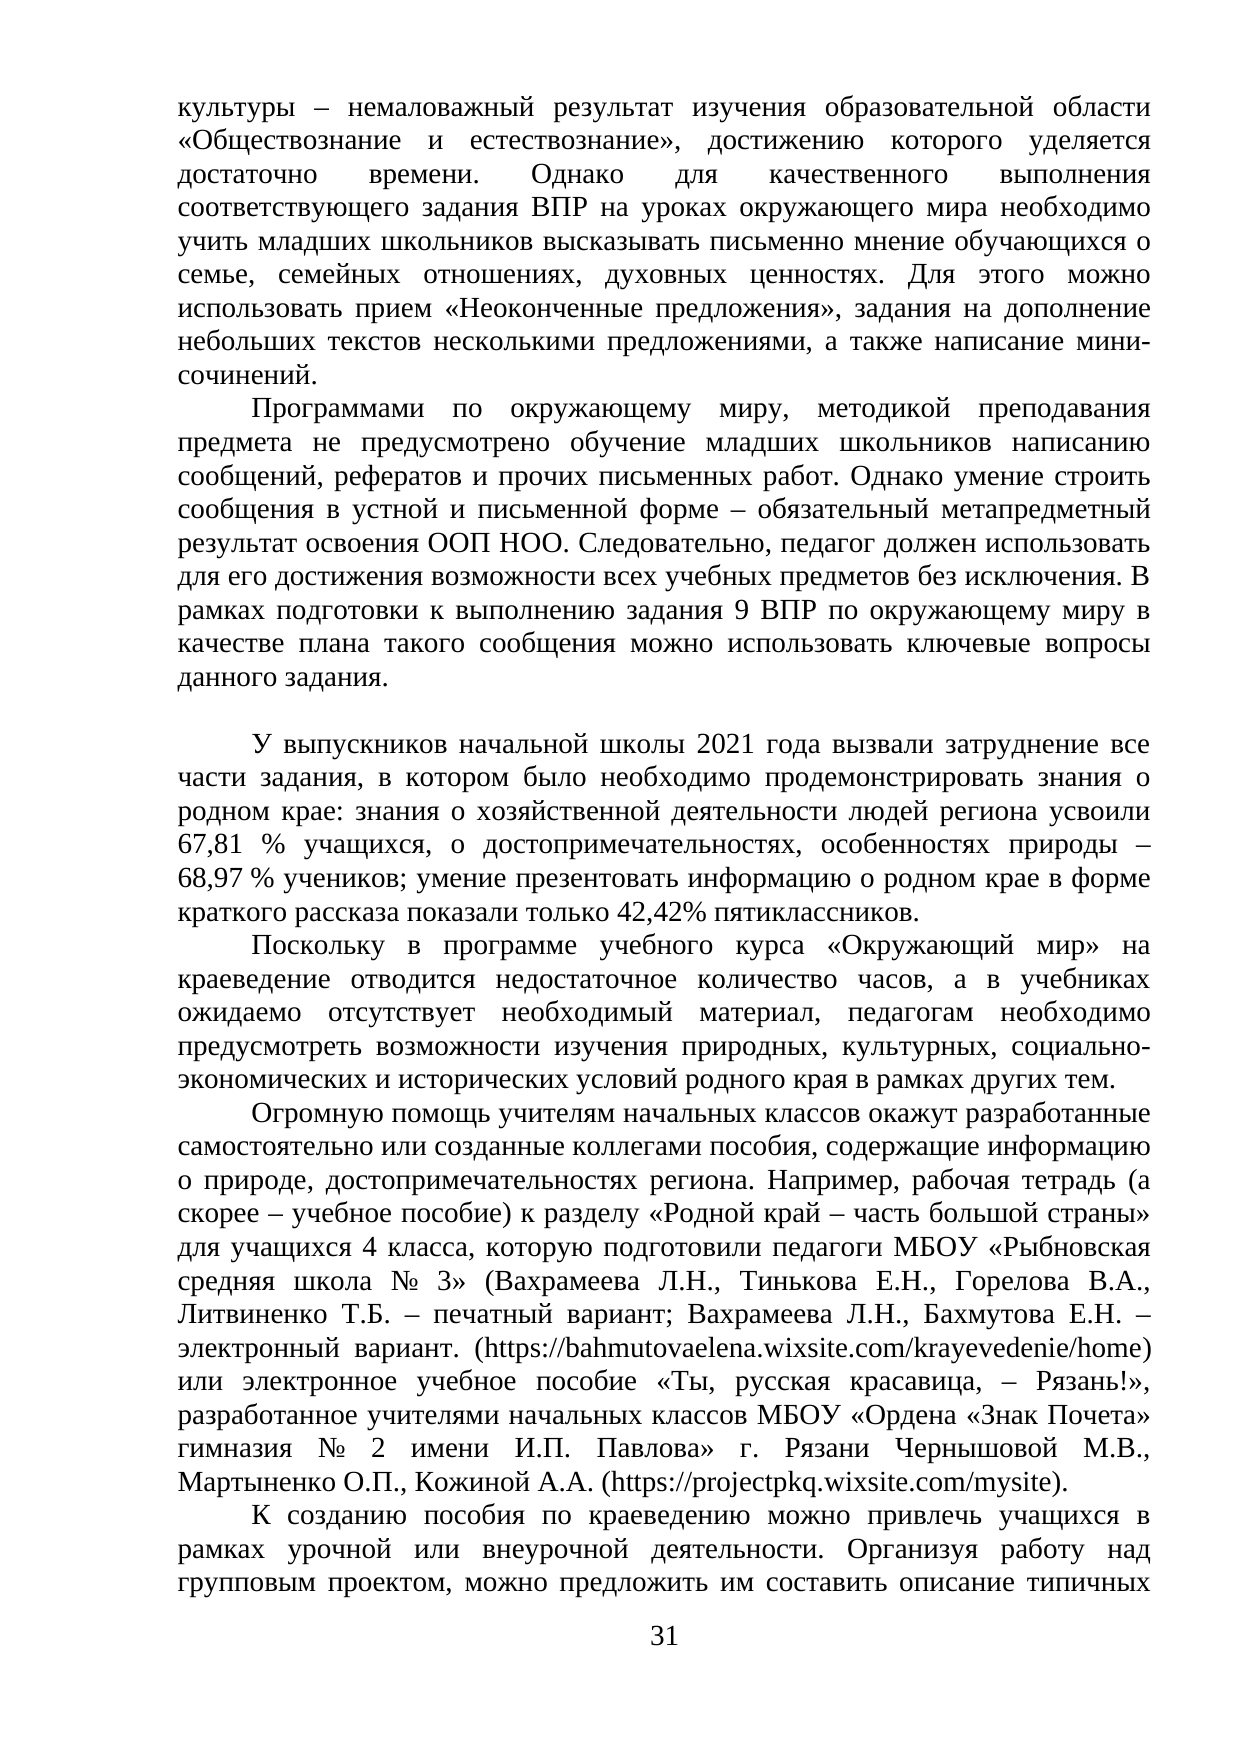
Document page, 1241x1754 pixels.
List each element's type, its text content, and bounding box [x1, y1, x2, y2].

list Программами по окружающему миру, методикой преподавания предмета не предусмотрено обучение младших школьников написанию сообщений, рефератов и прочих письменных работ. Однако умение строить сообщения в устной и письменной форме – обязательный метапредметный результат освоения ООП НОО. Следовательно, педагог должен использовать для его достижения возможности всех учебных предметов без исключения. В рамках подготовки к выполнению задания 9 ВПР по окружающему миру в качестве плана такого сообщения можно использовать ключевые вопросы данного задания. [177, 391, 1152, 692]
list Огромную помощь учителям начальных классов окажут разработанные самостоятельно или созданные коллегами пособия, содержащие информацию о природе, достопримечательностях региона. Например, рабочая тетрадь (а скорее – учебное пособие) к разделу «Родной край – часть большой страны» для учащихся 4 класса, которую подготовили педагоги МБОУ «Рыбновская средняя школа № 3» (Вахрамеева Л.Н., Тинькова Е.Н., Горелова В.А., Литвиненко Т.Б. – печатный вариант; Вахрамеева Л.Н., Бахмутова Е.Н. – электронный вариант. (https://bahmutovaelena.wixsite.com/krayevedenie/home) или электронное учебное пособие «Ты, русская красавица, – Рязань!», разработанное учителями начальных классов МБОУ «Ордена «Знак Почета» гимназия № 2 имени И.П. Павлова» г. Рязани Чернышовой М.В., Мартыненко О.П., Кожиной А.А. (https://projectpkq.wixsite.com/mysite). [177, 1095, 1152, 1497]
list У выпускников начальной школы 2021 года вызвали затруднение все части задания, в котором было необходимо продемонстрировать знания о родном крае: знания о хозяйственной деятельности людей региона усвоили 67,81 % учащихся, о достопримечательностях, особенностях природы – 68,97 % учеников; умение презентовать информацию о родном крае в форме краткого рассказа показали только 42,42% пятиклассников. [177, 726, 1152, 927]
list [177, 89, 1152, 391]
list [177, 1497, 1152, 1598]
list Поскольку в программе учебного курса «Окружающий мир» на краеведение отводится недостаточное количество часов, а в учебниках ожидаемо отсутствует необходимый материал, педагогам необходимо предусмотреть возможности изучения природных, культурных, социально-экономических и исторических условий родного края в рамках других тем. [177, 927, 1152, 1095]
